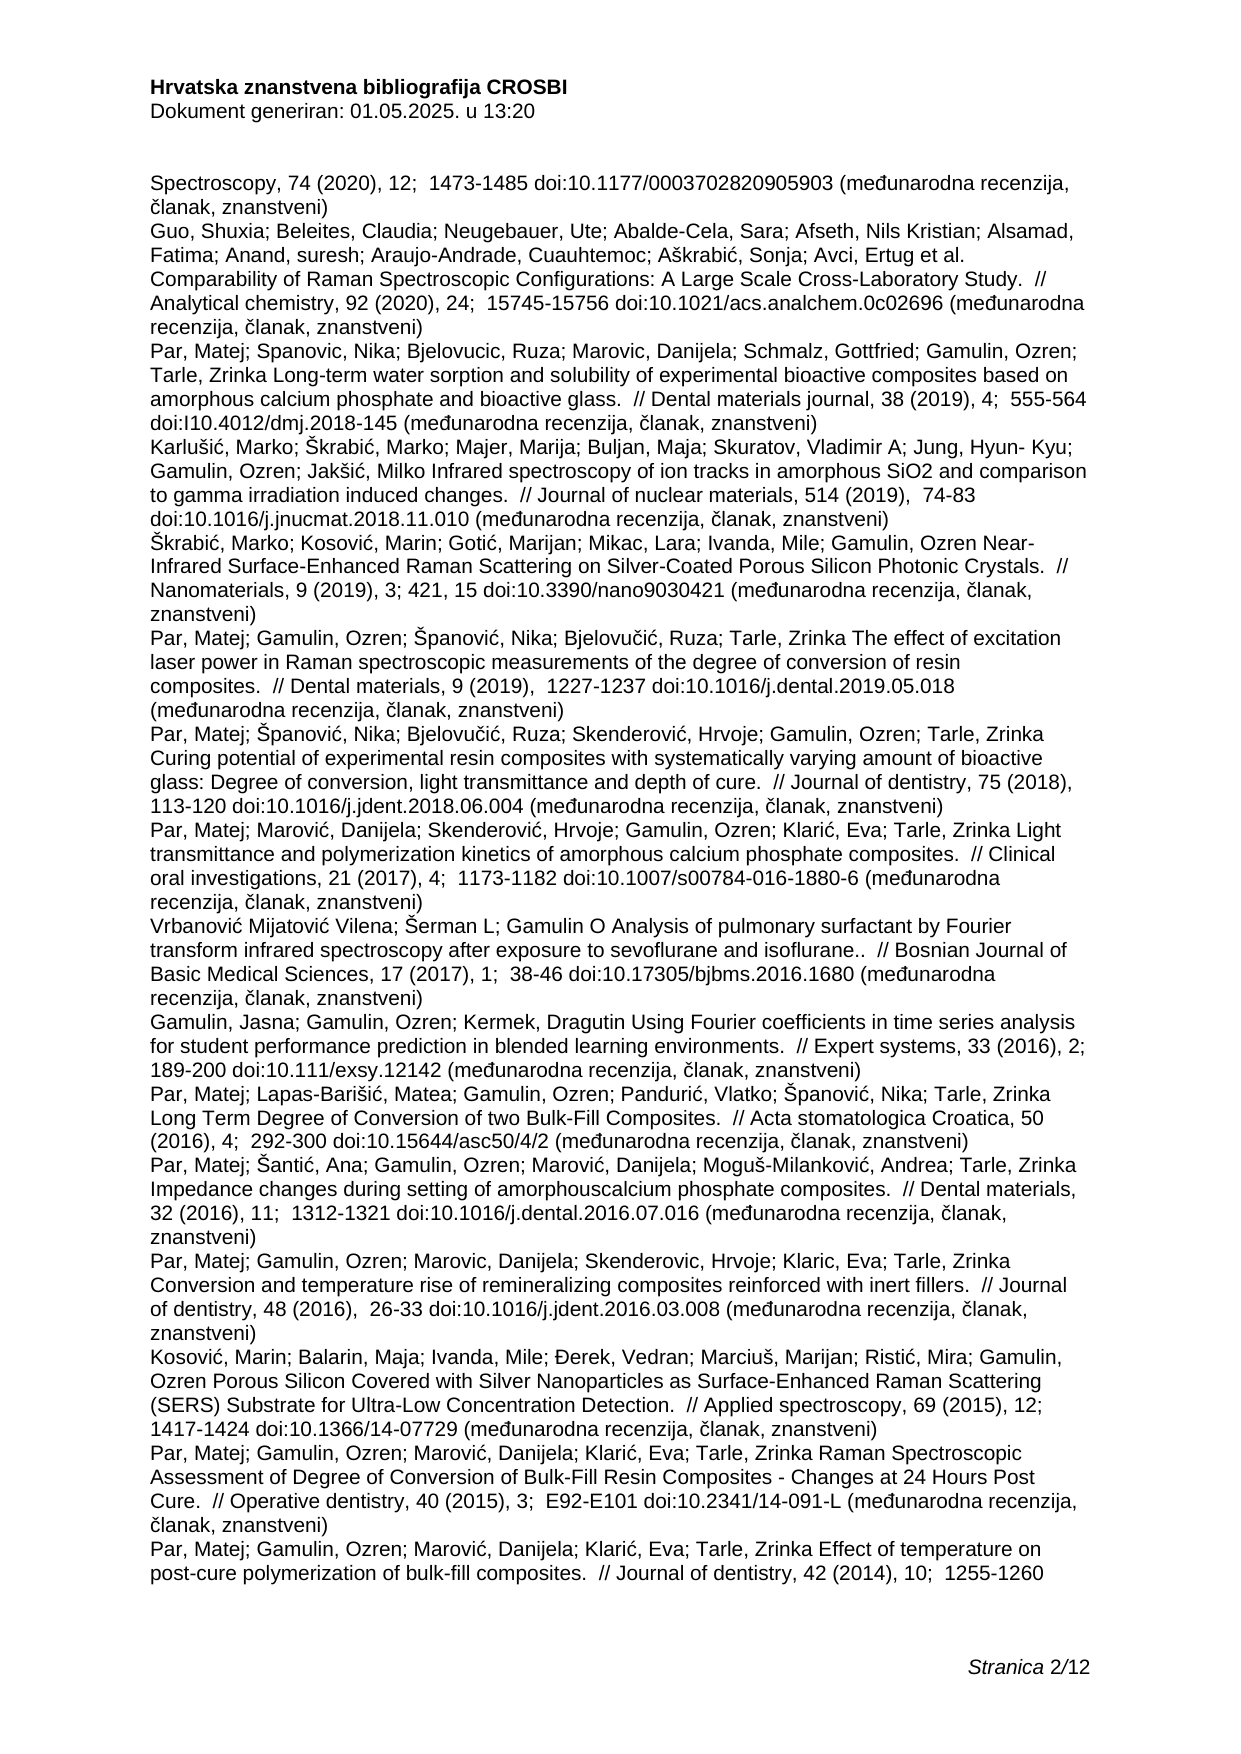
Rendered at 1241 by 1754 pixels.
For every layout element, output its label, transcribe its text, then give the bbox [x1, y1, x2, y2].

text Guo, Shuxia; Beleites, Claudia; Neugebauer, Ute; Abalde-Cela, Sara; Afseth, Nils Kristian; Alsamad, Fatima; Anand, suresh; Araujo-Andrade, Cuauhtemoc; Aškrabić, Sonja; Avci, Ertug et al. [150, 219, 1090, 339]
text Par, Matej; Spanovic, Nika; Bjelovucic, Ruza; Marovic, Danijela; Schmalz, Gottfried; Gamulin, Ozren; Tarle, Zrinka [150, 339, 1090, 434]
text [150, 1441, 1090, 1537]
text Par, Matej; Šantić, Ana; Gamulin, Ozren; Marović, Danijela; Moguš-Milanković, Andrea; Tarle, Zrinka [150, 1153, 1090, 1249]
text Vrbanović Mijatović Vilena; Šerman L; Gamulin O [150, 914, 1090, 1009]
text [150, 171, 1090, 219]
text Gamulin, Jasna; Gamulin, Ozren; Kermek, Dragutin [150, 1009, 1090, 1081]
text Par, Matej; Gamulin, Ozren; Marovic, Danijela; Skenderovic, Hrvoje; Klaric, Eva; Tarle, Zrinka [150, 1249, 1090, 1345]
text Par, Matej; Gamulin, Ozren; Španović, Nika; Bjelovučić, Ruza; Tarle, Zrinka [150, 626, 1090, 722]
text Škrabić, Marko; Kosović, Marin; Gotić, Marijan; Mikac, Lara; Ivanda, Mile; Gamulin, Ozren [150, 530, 1090, 626]
text Kosović, Marin; Balarin, Maja; Ivanda, Mile; Đerek, Vedran; Marciuš, Marijan; Ristić, Mira; Gamulin, Ozren [150, 1345, 1090, 1441]
text Karlušić, Marko; Škrabić, Marko; Majer, Marija; Buljan, Maja; Skuratov, Vladimir A; Jung, Hyun- Kyu; Gamulin, Ozren; Jakšić, Milko [150, 434, 1090, 530]
text Par, Matej; Lapas-Barišić, Matea; Gamulin, Ozren; Pandurić, Vlatko; Španović, Nika; Tarle, Zrinka [150, 1081, 1090, 1153]
text Par, Matej; Marović, Danijela; Skenderović, Hrvoje; Gamulin, Ozren; Klarić, Eva; Tarle, Zrinka [150, 818, 1090, 914]
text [150, 1537, 1090, 1584]
text Par, Matej; Španović, Nika; Bjelovučić, Ruza; Skenderović, Hrvoje; Gamulin, Ozren; Tarle, Zrinka [150, 722, 1090, 818]
